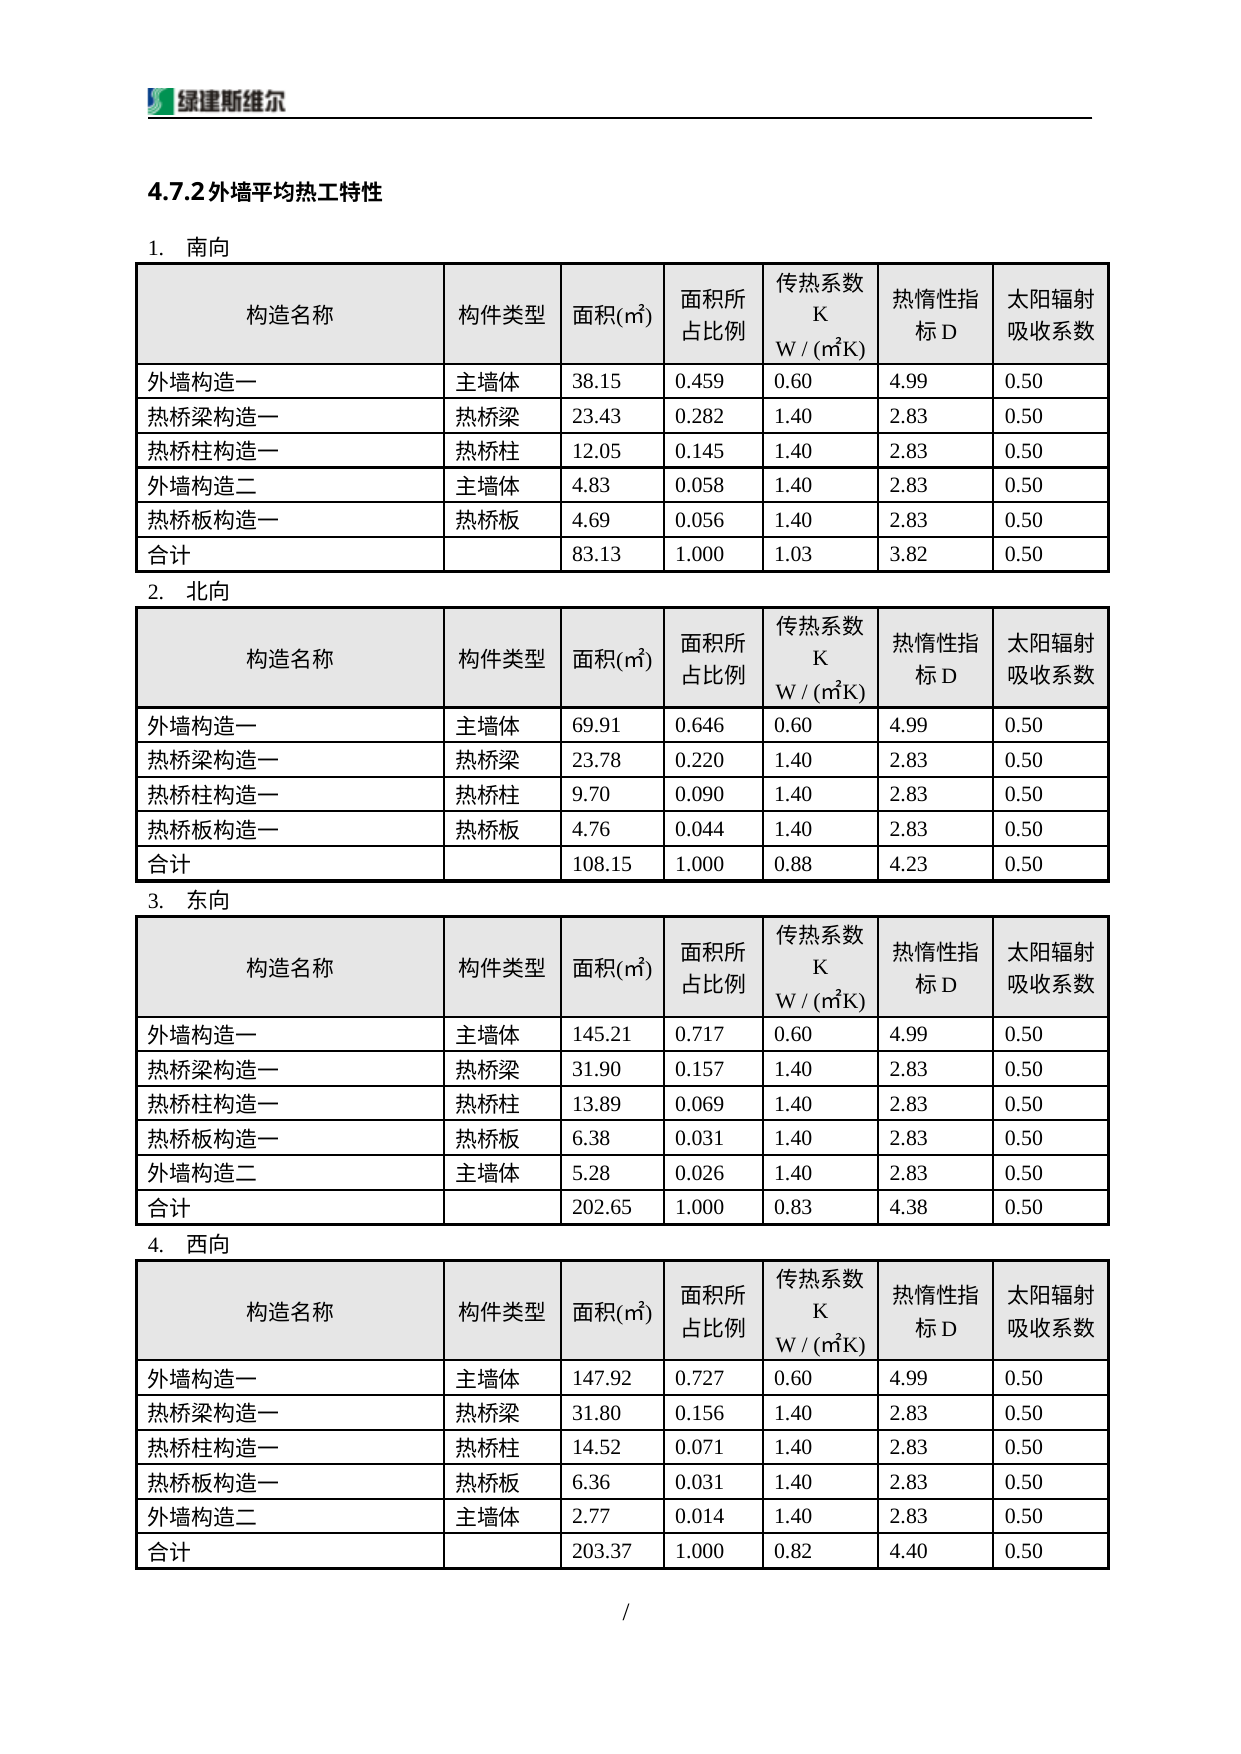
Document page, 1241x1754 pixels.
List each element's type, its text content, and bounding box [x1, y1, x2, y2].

table_header 面积所占比例 [665, 609, 762, 706]
table_header 构造名称 [138, 918, 443, 1016]
table_cell 热桥柱构造一 [138, 434, 443, 466]
table_cell 2.83 [879, 1396, 992, 1428]
table_cell 0.090 [665, 778, 762, 810]
table_cell 0.727 [665, 1361, 762, 1394]
table_header 面积(㎡) [562, 609, 663, 706]
table_cell 108.15 [562, 847, 663, 879]
table_cell 主墙体 [445, 709, 560, 741]
table_cell 合计 [138, 1191, 443, 1223]
table_cell 4.23 [879, 847, 992, 879]
table_header 构件类型 [445, 1262, 560, 1359]
table_cell [445, 1534, 560, 1567]
table_cell 4.83 [562, 469, 663, 501]
table_cell [445, 538, 560, 570]
table_cell 0.50 [994, 1465, 1107, 1498]
table_header 构造名称 [138, 1262, 443, 1359]
table_cell 2.83 [879, 1052, 992, 1085]
table_header 热惰性指标D [879, 1262, 992, 1359]
table_cell 0.014 [665, 1500, 762, 1532]
table_cell 0.044 [665, 812, 762, 845]
table_cell 0.50 [994, 538, 1107, 570]
table_cell 1.000 [665, 1191, 762, 1223]
table_cell 0.60 [764, 1361, 877, 1394]
table_cell 0.282 [665, 399, 762, 432]
table_cell 主墙体 [445, 1018, 560, 1050]
table_cell 2.83 [879, 743, 992, 776]
table_cell 0.157 [665, 1052, 762, 1085]
table_cell 2.83 [879, 1465, 992, 1498]
table_cell [445, 847, 560, 879]
table_header 太阳辐射吸收系数 [994, 1262, 1107, 1359]
text 3. 东向 [148, 883, 1092, 915]
table_header 构件类型 [445, 265, 560, 363]
table_cell 0.50 [994, 1052, 1107, 1085]
table_cell 0.717 [665, 1018, 762, 1050]
table_cell 1.40 [764, 1500, 877, 1532]
text 2. 北向 [148, 573, 1092, 606]
table_cell 0.50 [994, 1191, 1107, 1223]
table_header 传热系数K W / (㎡K) [764, 1262, 877, 1359]
table_cell 202.65 [562, 1191, 663, 1223]
table_cell 4.99 [879, 1018, 992, 1050]
table_header 热惰性指标D [879, 265, 992, 363]
table_cell 23.43 [562, 399, 663, 432]
table_cell 热桥梁构造一 [138, 1396, 443, 1428]
table_cell 0.50 [994, 709, 1107, 741]
table_cell 外墙构造二 [138, 469, 443, 501]
table_cell 0.83 [764, 1191, 877, 1223]
table_cell 主墙体 [445, 1500, 560, 1532]
table_header 构造名称 [138, 609, 443, 706]
table_cell 热桥梁构造一 [138, 743, 443, 776]
table_cell 1.40 [764, 1087, 877, 1119]
table_cell 2.83 [879, 812, 992, 845]
table_cell 5.28 [562, 1156, 663, 1188]
table_cell 14.52 [562, 1431, 663, 1463]
table_header 面积所占比例 [665, 265, 762, 363]
table_cell 2.83 [879, 1087, 992, 1119]
table_cell 0.50 [994, 1431, 1107, 1463]
table_cell 主墙体 [445, 1156, 560, 1188]
table_header 传热系数K W / (㎡K) [764, 609, 877, 706]
table_cell 31.90 [562, 1052, 663, 1085]
table_cell 83.13 [562, 538, 663, 570]
table_cell 1.40 [764, 812, 877, 845]
table_cell 0.50 [994, 469, 1107, 501]
table_cell 12.05 [562, 434, 663, 466]
table_cell 4.40 [879, 1534, 992, 1567]
table_cell 147.92 [562, 1361, 663, 1394]
table_cell 1.40 [764, 399, 877, 432]
table_cell 1.40 [764, 1121, 877, 1154]
table_cell 外墙构造一 [138, 1361, 443, 1394]
table_cell 0.50 [994, 1396, 1107, 1428]
table_cell 主墙体 [445, 469, 560, 501]
table_cell 热桥梁 [445, 1396, 560, 1428]
table_cell 1.000 [665, 538, 762, 570]
table_cell 9.70 [562, 778, 663, 810]
table_cell 0.50 [994, 1500, 1107, 1532]
table_cell 热桥柱 [445, 434, 560, 466]
table_header 热惰性指标D [879, 609, 992, 706]
table_cell 合计 [138, 538, 443, 570]
table_cell 2.83 [879, 1121, 992, 1154]
table_cell 0.069 [665, 1087, 762, 1119]
table_header 传热系数K W / (㎡K) [764, 265, 877, 363]
table_cell 热桥梁 [445, 743, 560, 776]
table_cell 热桥板构造一 [138, 812, 443, 845]
table_cell 1.40 [764, 1396, 877, 1428]
table_cell 38.15 [562, 365, 663, 397]
table_cell 2.83 [879, 1156, 992, 1188]
table_cell 1.40 [764, 743, 877, 776]
table_cell 2.83 [879, 1500, 992, 1532]
table_cell [445, 1191, 560, 1223]
table_header 构造名称 [138, 265, 443, 363]
table_cell 203.37 [562, 1534, 663, 1567]
table_cell 0.50 [994, 399, 1107, 432]
table_cell 2.83 [879, 503, 992, 536]
table_cell 1.40 [764, 1156, 877, 1188]
table_cell 热桥柱 [445, 1431, 560, 1463]
table_cell 外墙构造二 [138, 1156, 443, 1188]
table_cell 6.38 [562, 1121, 663, 1154]
table_header 面积(㎡) [562, 1262, 663, 1359]
table_cell 4.38 [879, 1191, 992, 1223]
table_cell 热桥板 [445, 1465, 560, 1498]
table_cell 热桥梁构造一 [138, 399, 443, 432]
table_cell 1.40 [764, 1052, 877, 1085]
table_header 面积(㎡) [562, 918, 663, 1016]
table_cell 热桥板构造一 [138, 1121, 443, 1154]
table_cell 0.156 [665, 1396, 762, 1428]
table_cell 2.83 [879, 434, 992, 466]
table_cell 4.99 [879, 709, 992, 741]
table_cell 0.50 [994, 1361, 1107, 1394]
table_header 太阳辐射吸收系数 [994, 918, 1107, 1016]
text 4. 西向 [148, 1226, 1092, 1259]
table_cell 0.646 [665, 709, 762, 741]
table_cell 2.77 [562, 1500, 663, 1532]
table_cell 0.88 [764, 847, 877, 879]
table_cell 145.21 [562, 1018, 663, 1050]
table_cell 1.40 [764, 503, 877, 536]
table_cell 热桥板 [445, 1121, 560, 1154]
table_header 面积所占比例 [665, 918, 762, 1016]
table_cell 0.50 [994, 1156, 1107, 1188]
table_cell 0.50 [994, 365, 1107, 397]
table_cell 主墙体 [445, 365, 560, 397]
table_cell 0.026 [665, 1156, 762, 1188]
table_cell 1.40 [764, 1465, 877, 1498]
table_cell 0.50 [994, 1087, 1107, 1119]
table_cell 1.000 [665, 847, 762, 879]
table_cell 23.78 [562, 743, 663, 776]
table_cell 0.031 [665, 1121, 762, 1154]
table_cell 外墙构造二 [138, 1500, 443, 1532]
table_cell 0.60 [764, 365, 877, 397]
table_cell 4.69 [562, 503, 663, 536]
table_cell 热桥柱构造一 [138, 1087, 443, 1119]
table_cell 热桥柱 [445, 1087, 560, 1119]
table_cell 热桥板构造一 [138, 1465, 443, 1498]
table_cell 热桥柱构造一 [138, 778, 443, 810]
table_cell 0.82 [764, 1534, 877, 1567]
table_cell 2.83 [879, 778, 992, 810]
table_cell 2.83 [879, 1431, 992, 1463]
subtitle 外墙平均热工特性 [148, 158, 1092, 223]
table_header 传热系数K W / (㎡K) [764, 918, 877, 1016]
table_header 太阳辐射吸收系数 [994, 265, 1107, 363]
table_cell 0.50 [994, 1018, 1107, 1050]
picture [147, 88, 289, 115]
table_cell 0.50 [994, 743, 1107, 776]
table_cell 0.50 [994, 1121, 1107, 1154]
table_cell 1.000 [665, 1534, 762, 1567]
table_header 面积(㎡) [562, 265, 663, 363]
table_cell 0.031 [665, 1465, 762, 1498]
table_cell 1.40 [764, 434, 877, 466]
table_cell 热桥梁 [445, 399, 560, 432]
table_cell 4.76 [562, 812, 663, 845]
table_cell 0.50 [994, 1534, 1107, 1567]
table_cell 0.071 [665, 1431, 762, 1463]
table_cell 热桥柱构造一 [138, 1431, 443, 1463]
table_cell 1.40 [764, 1431, 877, 1463]
table_cell 主墙体 [445, 1361, 560, 1394]
table_cell 69.91 [562, 709, 663, 741]
table_header 热惰性指标D [879, 918, 992, 1016]
table_cell 2.83 [879, 399, 992, 432]
table_cell 0.60 [764, 709, 877, 741]
table_header 构件类型 [445, 609, 560, 706]
table_cell 1.03 [764, 538, 877, 570]
table_cell 热桥板 [445, 503, 560, 536]
table_cell 3.82 [879, 538, 992, 570]
table_cell 0.50 [994, 434, 1107, 466]
table_cell 0.50 [994, 847, 1107, 879]
table_cell 1.40 [764, 778, 877, 810]
table_cell 0.145 [665, 434, 762, 466]
table_cell 0.50 [994, 812, 1107, 845]
table_cell 0.60 [764, 1018, 877, 1050]
table_cell 0.220 [665, 743, 762, 776]
table_cell 热桥板构造一 [138, 503, 443, 536]
table_cell 热桥柱 [445, 778, 560, 810]
table_cell 4.99 [879, 365, 992, 397]
table_cell 2.83 [879, 469, 992, 501]
table_cell 热桥梁 [445, 1052, 560, 1085]
table_header 面积所占比例 [665, 1262, 762, 1359]
table_cell 0.50 [994, 778, 1107, 810]
table_cell 1.40 [764, 469, 877, 501]
table_cell 合计 [138, 847, 443, 879]
table_header 构件类型 [445, 918, 560, 1016]
text 1. 南向 [148, 229, 1092, 262]
table_cell 热桥板 [445, 812, 560, 845]
table_cell 外墙构造一 [138, 1018, 443, 1050]
table_cell 合计 [138, 1534, 443, 1567]
table_cell 0.056 [665, 503, 762, 536]
table_cell 热桥梁构造一 [138, 1052, 443, 1085]
table_header 太阳辐射吸收系数 [994, 609, 1107, 706]
table_cell 外墙构造一 [138, 365, 443, 397]
table_cell 外墙构造一 [138, 709, 443, 741]
table_cell 31.80 [562, 1396, 663, 1428]
table_cell 13.89 [562, 1087, 663, 1119]
table_cell 0.459 [665, 365, 762, 397]
table_cell 6.36 [562, 1465, 663, 1498]
table_cell 0.50 [994, 503, 1107, 536]
table_cell 4.99 [879, 1361, 992, 1394]
table_cell 0.058 [665, 469, 762, 501]
